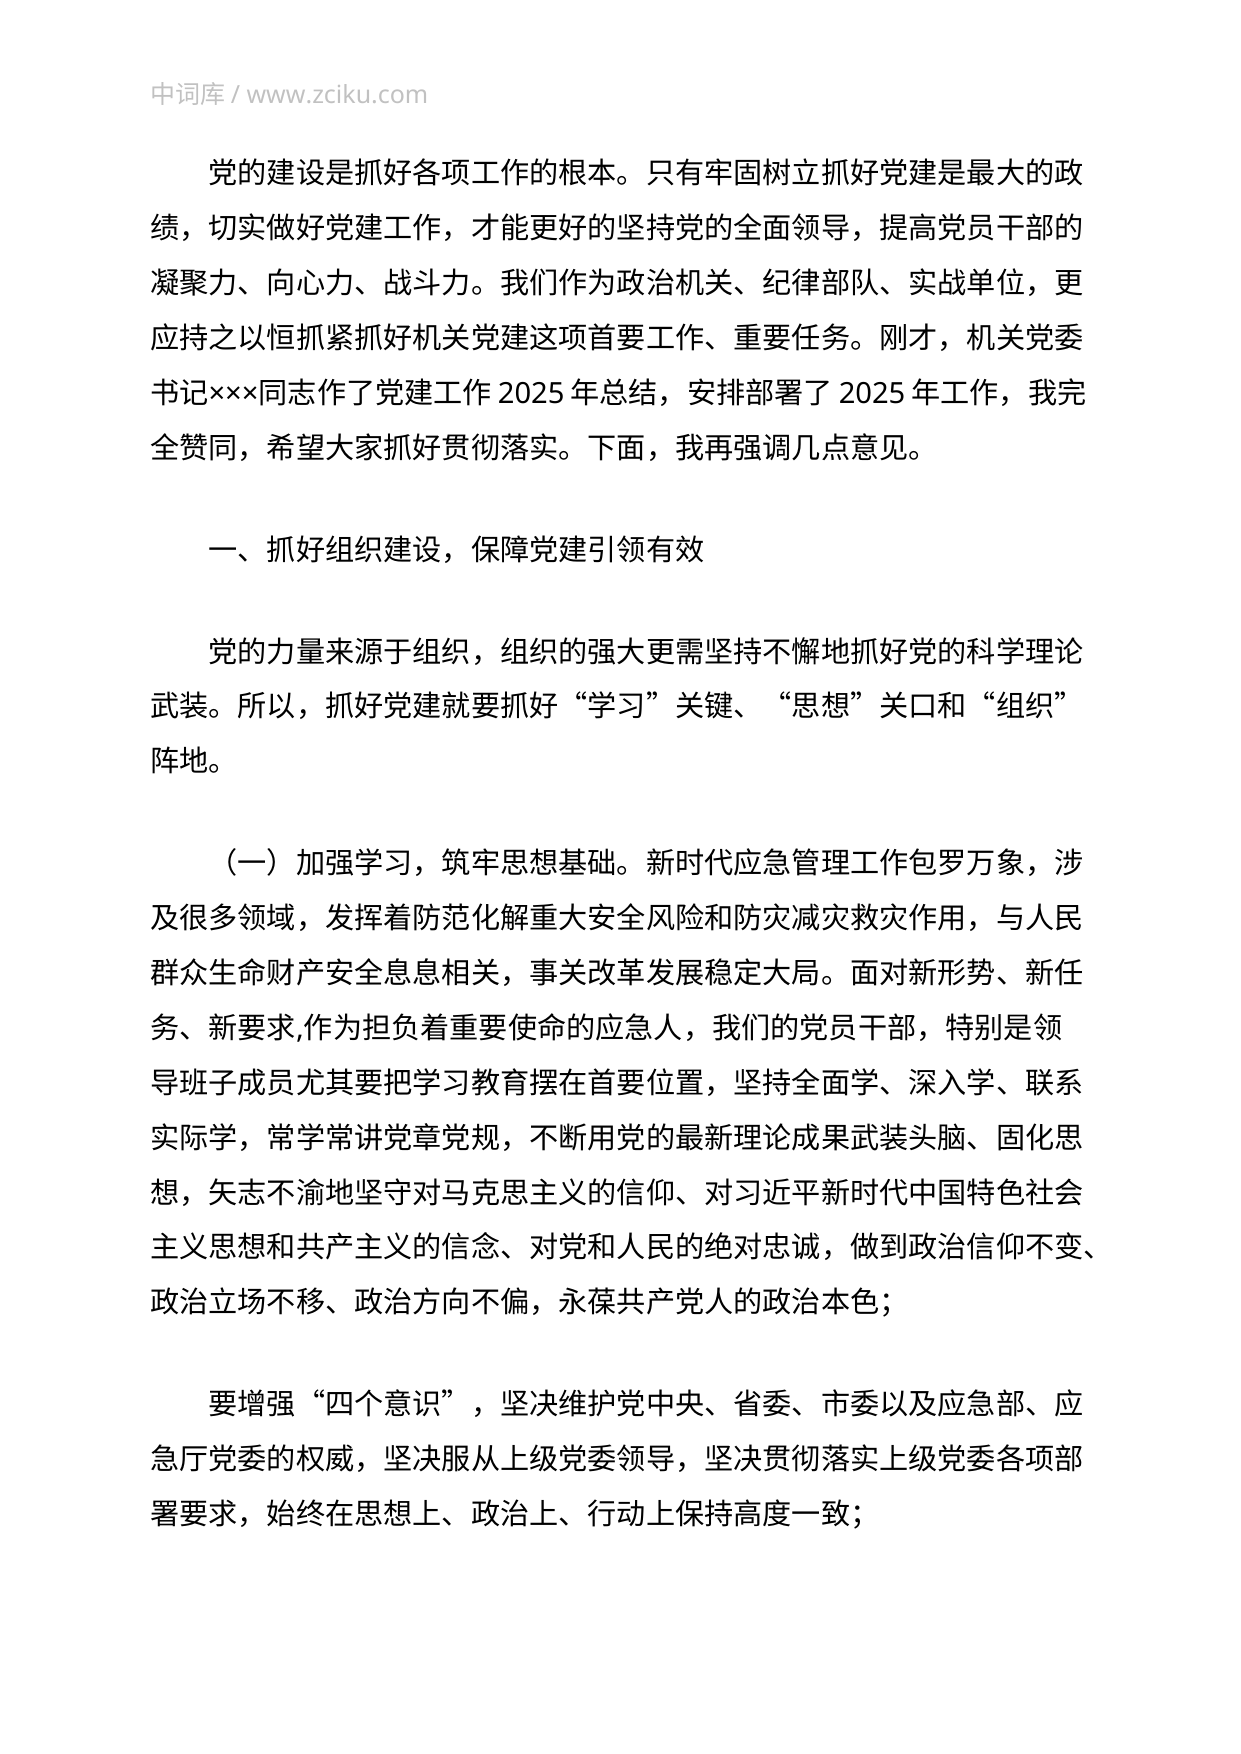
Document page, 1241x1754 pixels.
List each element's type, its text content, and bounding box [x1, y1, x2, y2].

text 一、抓好组织建设，保障党建引领有效 [150, 526, 1090, 569]
text （一）加强学习，筑牢思想基础。新时代应急管理工作包罗万象，涉及很多领域，发挥着防范化解重大安全风险和防灾减灾救灾作用，与人民群众生命财产安全息息相关，事关改革发展稳定大局。面对新形势、新任务、新要求,作为担负着重要使命的应急人，我们的党员干部，特别是领导班子成员尤其要把学习教育摆在首要位置，坚持全面学、深入学、联系实际学，常学常讲党章党规，不断用党的最新理论成果武装头脑、固化思想，矢志不渝地坚守对马克思主义的信仰、对习近平新时代中国特色社会主义思想和共产主义的信念、对党和人民的绝对忠诚，做到政治信仰不变、政治立场不移、政治方向不偏，永葆共产党人的政治本色； [150, 840, 1090, 1321]
text 要增强“四个意识”，坚决维护党中央、省委、市委以及应急部、应急厅党委的权威，坚决服从上级党委领导，坚决贯彻落实上级党委各项部署要求，始终在思想上、政治上、行动上保持高度一致； [150, 1381, 1090, 1533]
text 党的力量来源于组织，组织的强大更需坚持不懈地抓好党的科学理论武装。所以，抓好党建就要抓好“学习”关键、“思想”关口和“组织”阵地。 [150, 628, 1090, 780]
text 党的建设是抓好各项工作的根本。只有牢固树立抓好党建是最大的政绩，切实做好党建工作，才能更好的坚持党的全面领导，提高党员干部的凝聚力、向心力、战斗力。我们作为政治机关、纪律部队、实战单位，更应持之以恒抓紧抓好机关党建这项首要工作、重要任务。刚才，机关党委书记×××同志作了党建工作2025年总结，安排部署了2025年工作，我完全赞同，希望大家抓好贯彻落实。下面，我再强调几点意见。 [150, 150, 1090, 467]
